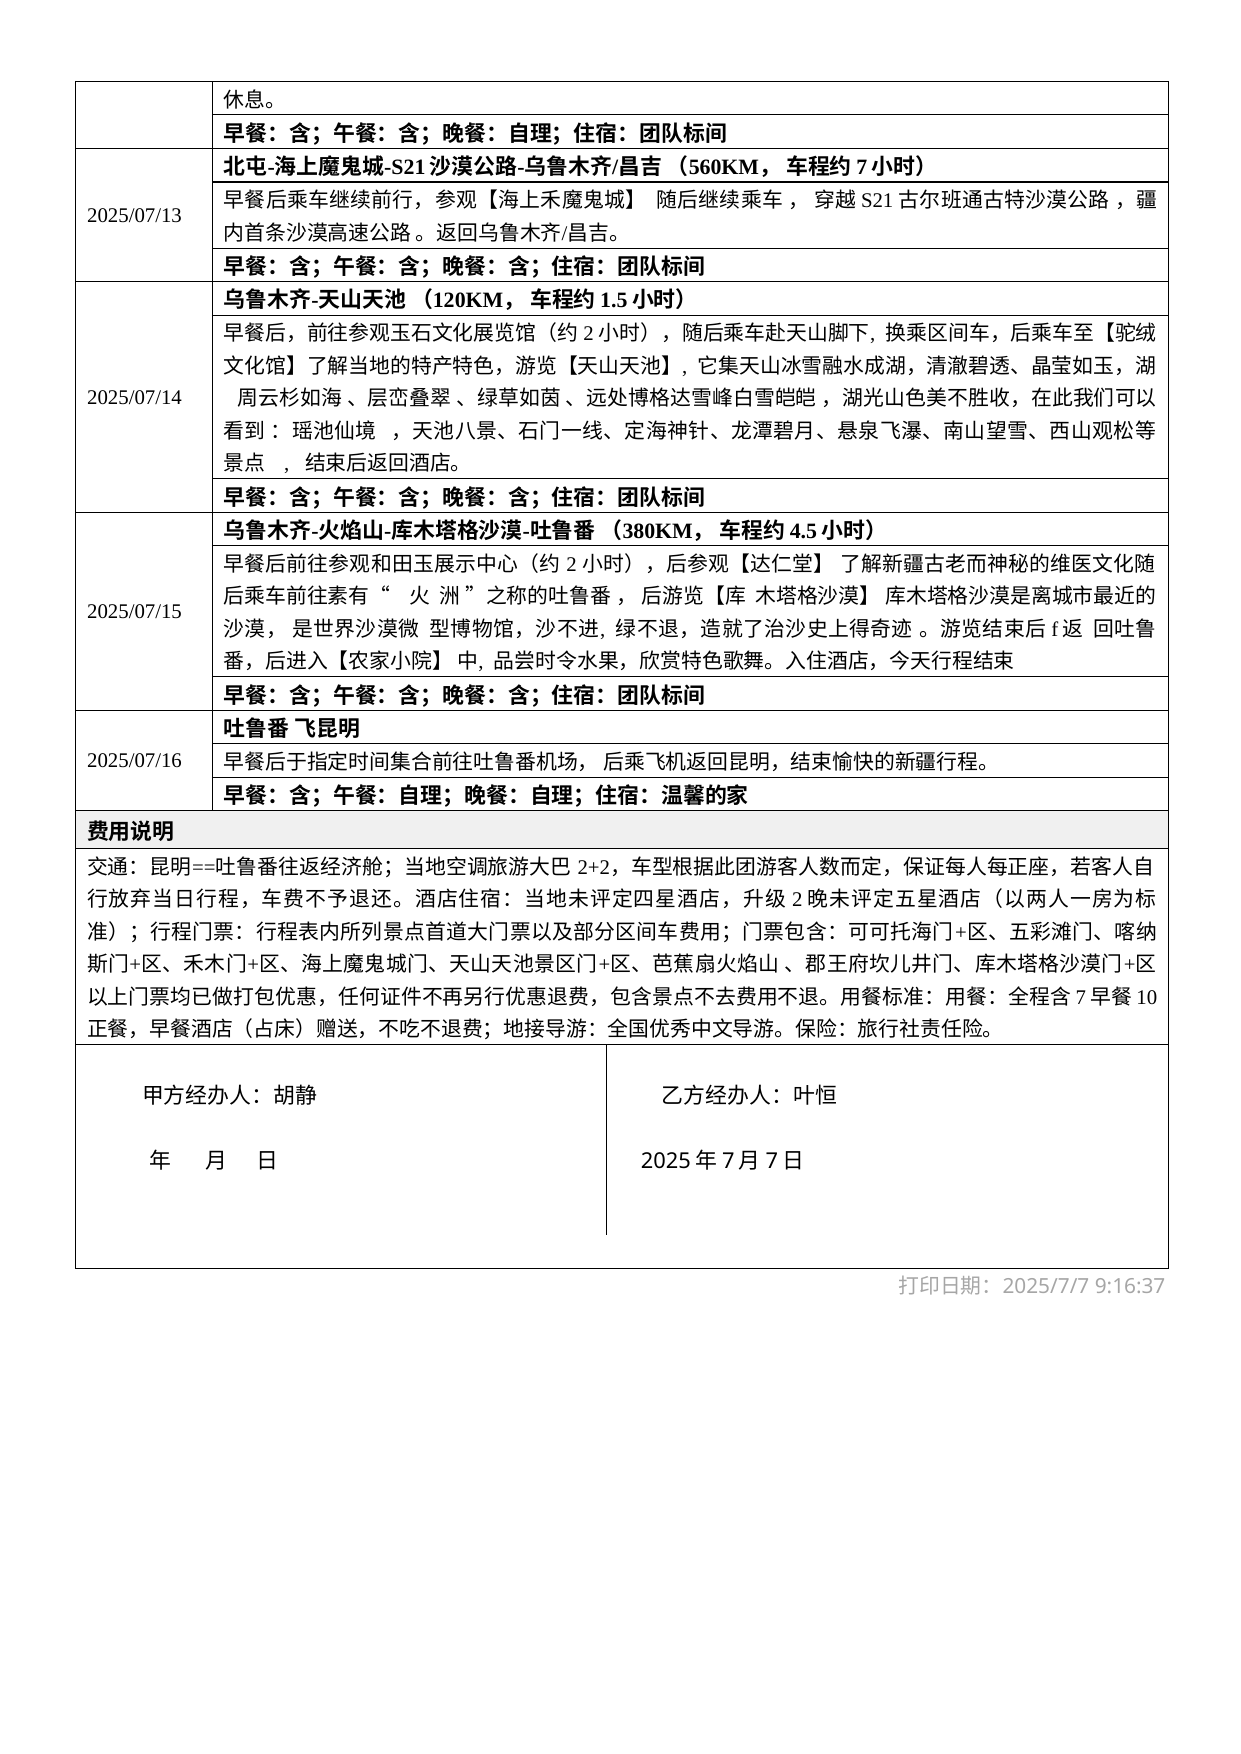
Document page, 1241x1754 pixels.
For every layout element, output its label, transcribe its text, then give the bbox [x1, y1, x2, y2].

table_cell 早餐：含；午餐：含；晚餐：自理；住宿：团队标间 [213, 115, 1168, 148]
table_cell 早餐：含；午餐：含；晚餐：含；住宿：团队标间 [213, 479, 1168, 512]
table_cell 乌鲁木齐-天山天池 （120KM， 车程约1.5小时） [213, 282, 1168, 314]
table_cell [213, 82, 1168, 114]
table_cell 北屯-海上魔鬼城-S21沙漠公路-乌鲁木齐/昌吉 （560KM， 车程约7小时） [213, 149, 1168, 181]
table_cell [76, 1045, 1168, 1267]
table_cell 早餐后于指定时间集合前往吐鲁番机场， 后乘飞机返回昆明，结束愉快的新疆行程。 [213, 744, 1168, 777]
table_cell 吐鲁番 飞昆明 [213, 711, 1168, 743]
text 打印日期：2025/7/7 9:16:37 [75, 1269, 1165, 1301]
table_cell 2025/07/15 [76, 513, 212, 710]
table_cell 交通：昆明==吐鲁番往返经济舱；当地空调旅游大巴2+2，车型根据此团游客人数而定，保证每人每正座，若客人自行放弃当日行程，车费不予退还。酒店住宿：当地未评定四星酒店，升级2晚未评定五星酒店（以两人一房为标准）；行程门票：行程表内所列景点首道大门票以及部分区间车费用；门票包含：可可托海门+区、五彩滩门、喀纳斯门+区、禾木门+区、海上魔鬼城门、天山天池景区门+区、芭蕉扇火焰山 、郡王府坎儿井门、库木塔格沙漠门+区以上门票均已做打包优惠，任何证件不再另行优惠退费，包含景点不去费用不退。用餐标准：用餐：全程含7早餐10正餐，早餐酒店（占床）赠送，不吃不退费；地接导游：全国优秀中文导游。保险：旅行社责任险。 [76, 849, 1168, 1044]
table_cell 早餐后乘车继续前行，参观【海上禾魔鬼城】 随后继续乘车 ， 穿越 S21 古尔班通古特沙漠公路 ，疆内首条沙漠高速公路 。返回乌鲁木齐/昌吉。 [213, 183, 1168, 247]
table_cell 早餐：含；午餐：自理；晚餐：自理；住宿：温馨的家 [213, 778, 1168, 810]
table_cell 早餐后，前往参观玉石文化展览馆（约 2 小时），随后乘车赴天山脚下, 换乘区间车，后乘车至【驼绒文化馆】了解当地的特产特色，游览【天山天池】, 它集天山冰雪融水成湖，清澈碧透、晶莹如玉，湖 周云杉如海 、层峦叠翠 、绿草如茵 、远处博格达雪峰白雪皑皑 ，湖光山色美不胜收，在此我们可以看到 ：瑶池仙境 ，天池八景、石门一线、定海神针、龙潭碧月、悬泉飞瀑、南山望雪、西山观松等景点 , 结束后返回酒店。 [213, 316, 1168, 478]
table_cell 2025/07/13 [76, 149, 212, 281]
table_cell 乌鲁木齐-火焰山-库木塔格沙漠-吐鲁番 （380KM， 车程约4.5小时） [213, 513, 1168, 545]
table_cell 2025/07/14 [76, 282, 212, 512]
table_cell 早餐：含；午餐：含；晚餐：含；住宿：团队标间 [213, 677, 1168, 710]
table_cell 早餐后前往参观和田玉展示中心（约 2 小时），后参观【达仁堂】 了解新疆古老而神秘的维医文化随后乘车前往素有“ 火 洲 ”之称的吐鲁番 ， 后游览【库 木塔格沙漠】 库木塔格沙漠是离城市最近的沙漠， 是世界沙漠微 型博物馆，沙不进, 绿不退，造就了治沙史上得奇迹 。游览结束后f返 回吐鲁番，后进入【农家小院】 中, 品尝时令水果，欣赏特色歌舞。入住酒店，今天行程结束 [213, 546, 1168, 676]
table_cell 2025/07/16 [76, 711, 212, 810]
table_cell 早餐：含；午餐：含；晚餐：含；住宿：团队标间 [213, 249, 1168, 281]
table_cell 费用说明 [76, 811, 1168, 848]
